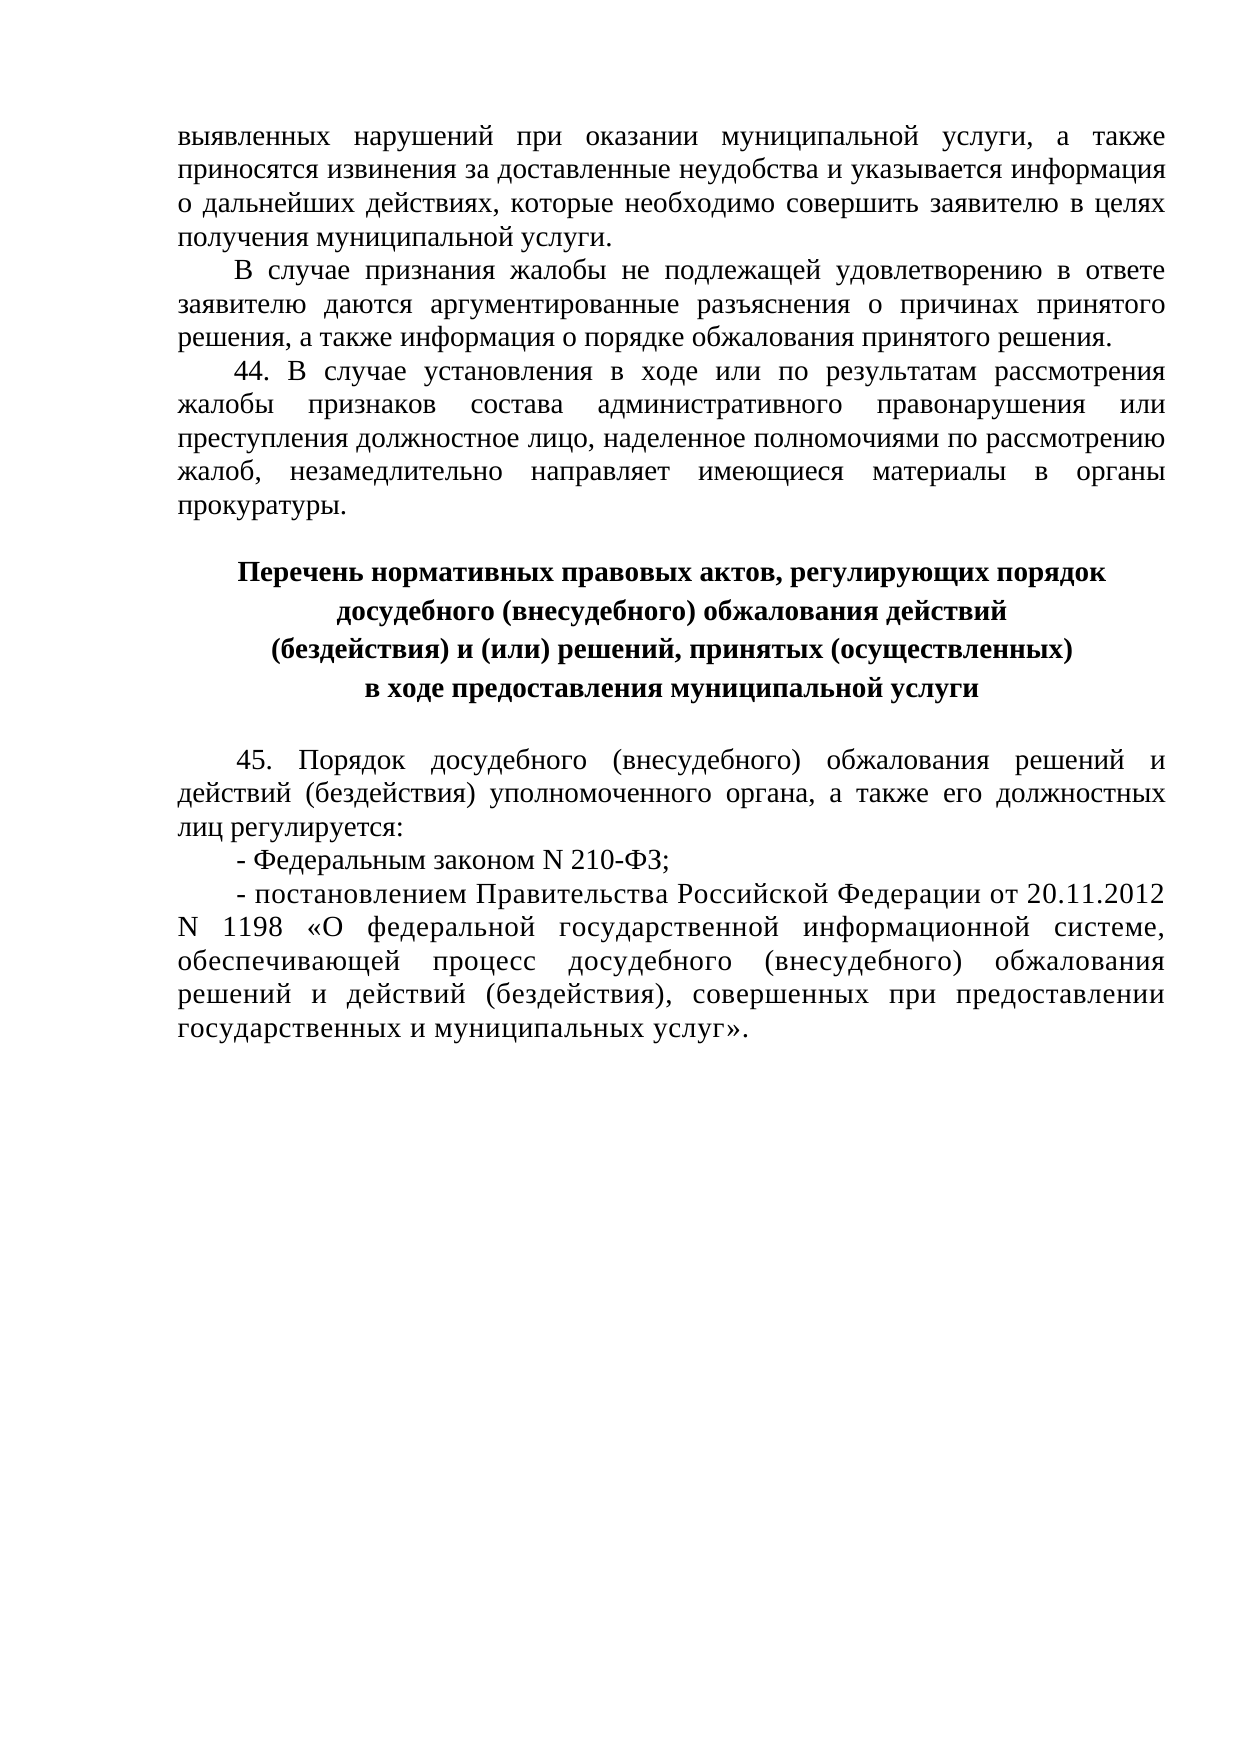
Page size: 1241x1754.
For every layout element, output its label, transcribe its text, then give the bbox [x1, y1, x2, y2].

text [177, 118, 1167, 252]
text В случае признания жалобы не подлежащей удовлетворению в ответе заявителю даются аргументированные разъяснения о причинах принятого решения, а также информация о порядке обжалования принятого решения. [177, 252, 1167, 353]
subtitle Перечень нормативных правовых актов, регулирующих порядок [177, 554, 1167, 588]
text 45. Порядок досудебного (внесудебного) обжалования решений и действий (бездействия) уполномоченного органа, а также его должностных лиц регулируется: [177, 742, 1167, 842]
subtitle досудебного (внесудебного) обжалования действий [177, 593, 1167, 626]
text 44. В случае установления в ходе или по результатам рассмотрения жалобы признаков состава административного правонарушения или преступления должностное лицо, наделенное полномочиями по рассмотрению жалоб, незамедлительно направляет имеющиеся материалы в органы прокуратуры. [177, 353, 1167, 521]
text - постановлением Правительства Российской Федерации от 20.11.2012 N 1198 «О федеральной государственной информационной системе, обеспечивающей процесс досудебного (внесудебного) обжалования решений и действий (бездействия), совершенных при предоставлении государственных и муниципальных услуг». [177, 876, 1167, 1044]
subtitle в ходе предоставления муниципальной услуги [177, 670, 1167, 703]
text - Федеральным законом N 210-ФЗ; [177, 842, 1167, 876]
subtitle (бездействия) и (или) решений, принятых (осуществленных) [177, 631, 1167, 665]
